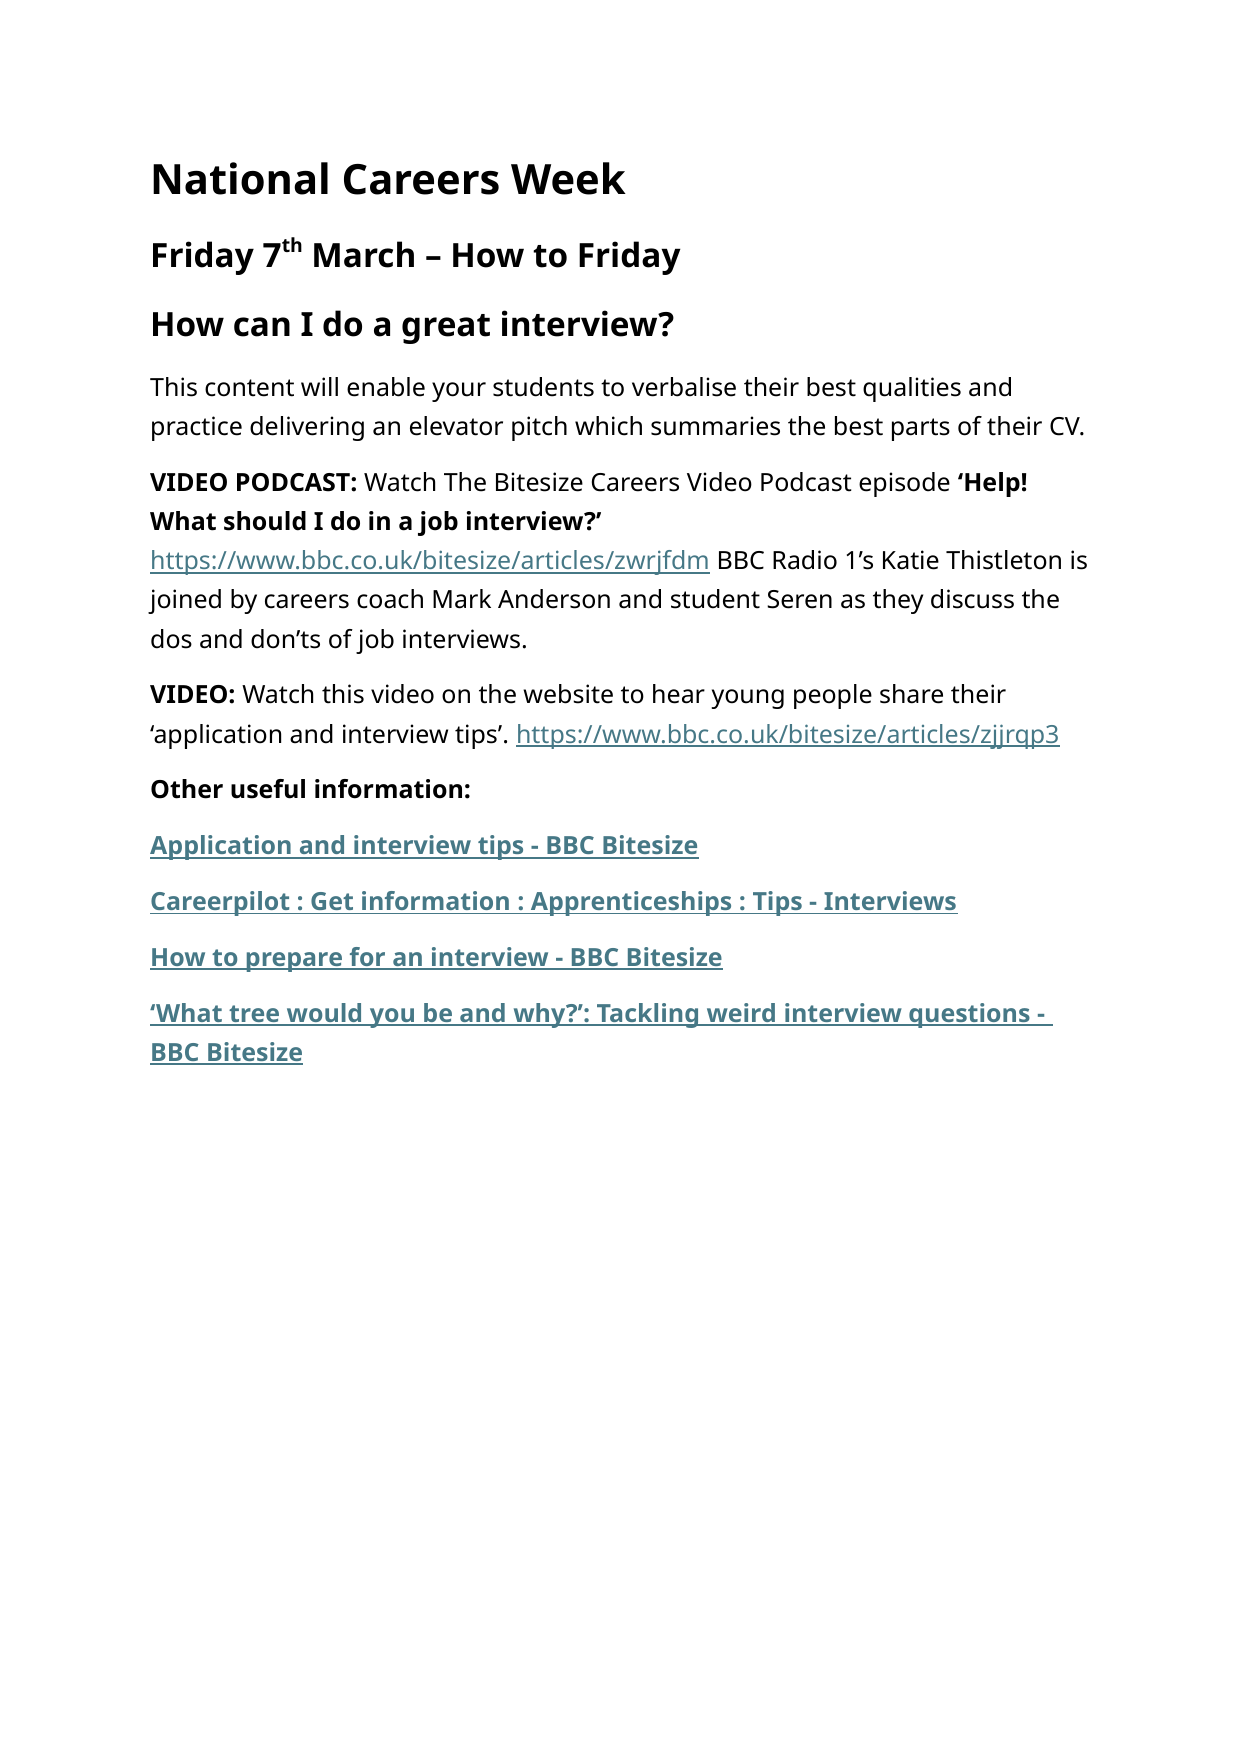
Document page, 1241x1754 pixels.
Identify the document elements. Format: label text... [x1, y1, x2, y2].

text VIDEO: Watch this video on the website to hear young people share their ‘application and interview tips’. https://www.bbc.co.uk/bitesize/articles/zjjrqp3 [150, 677, 1090, 750]
text Other useful information: [150, 772, 1090, 806]
text Friday 7th March – How to Friday [150, 232, 1090, 277]
text This content will enable your students to verbalise their best qualities and practice delivering an elevator pitch which summaries the best parts of their CV. [150, 369, 1090, 443]
text National Careers Week [150, 150, 1090, 207]
text How can I do a great interview? [150, 301, 1090, 346]
text How to prepare for an interview - BBC Bitesize [150, 939, 1090, 974]
text ‘What tree would you be and why?’: Tackling weird interview questions - BBC Bitesize [150, 995, 1090, 1069]
text Application and interview tips - BBC Bitesize [150, 828, 1090, 862]
text VIDEO PODCAST: Watch The Bitesize Careers Video Podcast episode ‘Help! What should I do in a job interview?’ https://www.bbc.co.uk/bitesize/articles/zwrjfdm BBC Radio 1’s Katie Thistleton is joined by careers coach Mark Anderson and student Seren as they discuss the dos and don’ts of job interviews. [150, 464, 1090, 655]
text Careerpilot : Get information : Apprenticeships : Tips - Interviews [150, 884, 1090, 918]
